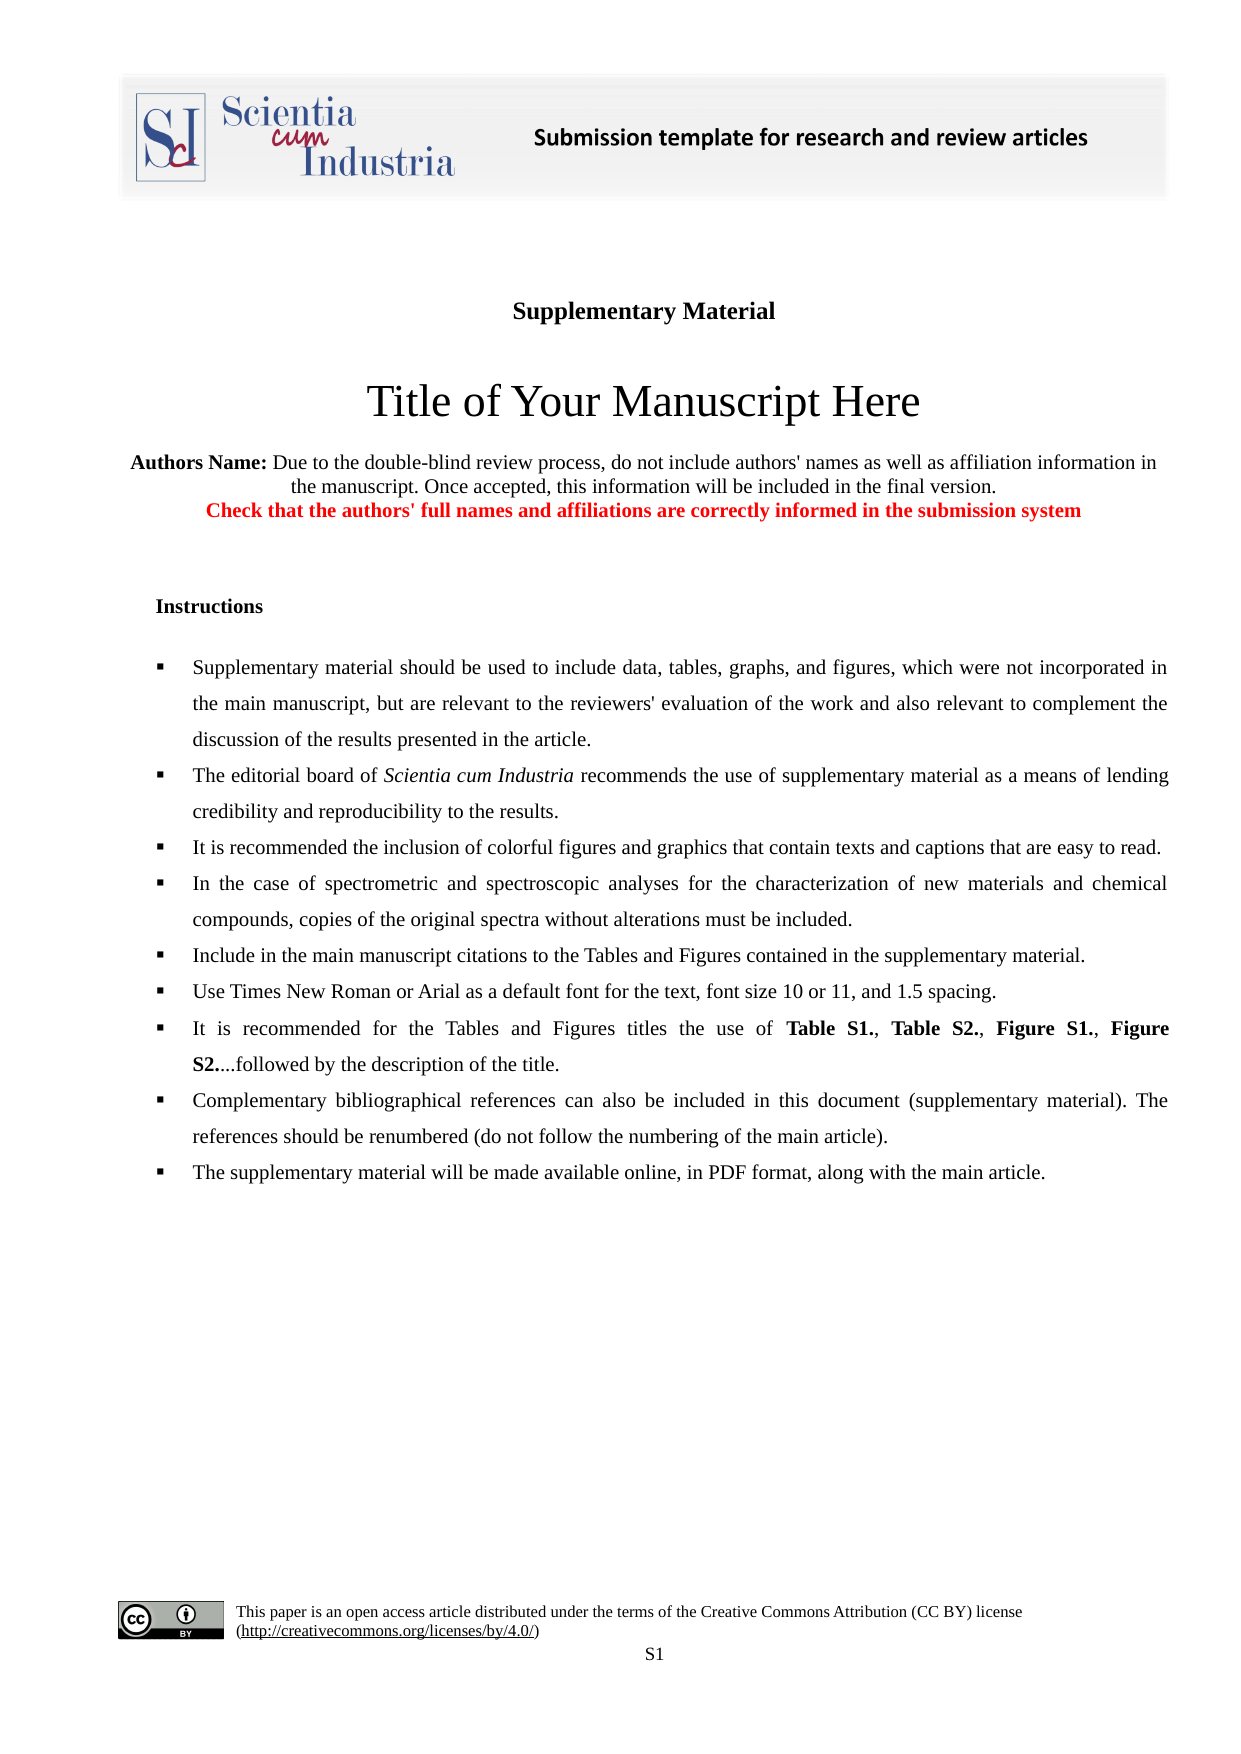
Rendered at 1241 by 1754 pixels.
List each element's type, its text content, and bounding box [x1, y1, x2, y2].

text Supplementary Material [118, 296, 1169, 325]
list Complementary bibliographical references can also be included in this document (supplementary material). The references should be renumbered (do not follow the numbering of the main article). [155, 1087, 1169, 1148]
list It is recommended for the Tables and Figures titles the use of Table S1., Table S2., Figure S1., Figure S2....followed by the description of the title. [155, 1015, 1169, 1076]
list The editorial board of Scientia cum Industria recommends the use of supplementary material as a means of lending credibility and reproducibility to the results. [155, 763, 1169, 823]
picture [118, 73, 1170, 201]
text Check that the authors' full names and affiliations are correctly informed in the submission system [118, 498, 1169, 522]
text Authors Name: Due to the double-blind review process, do not include authors' names as well as affiliation information in the manuscript. Once accepted, this information will be included in the final version. [118, 450, 1169, 498]
list Supplementary material should be used to include data, tables, graphs, and figures, which were not incorporated in the main manuscript, but are relevant to the reviewers' evaluation of the work and also relevant to complement the discussion of the results presented in the article. [155, 655, 1169, 751]
picture [118, 1601, 224, 1640]
text Title of Your Manuscript Here [118, 373, 1169, 426]
list In the case of spectrometric and spectroscopic analyses for the characterization of new materials and chemical compounds, copies of the original spectra without alterations must be included. [155, 871, 1169, 931]
text Instructions [118, 594, 1169, 618]
list The supplementary material will be made available online, in PDF format, along with the main article. [155, 1159, 1169, 1184]
list It is recommended the inclusion of colorful figures and graphics that contain texts and captions that are easy to read. [155, 835, 1169, 859]
list Include in the main manuscript citations to the Tables and Figures contained in the supplementary material. [155, 943, 1169, 967]
list Use Times New Roman or Arial as a default font for the text, font size 10 or 11, and 1.5 spacing. [155, 979, 1169, 1003]
